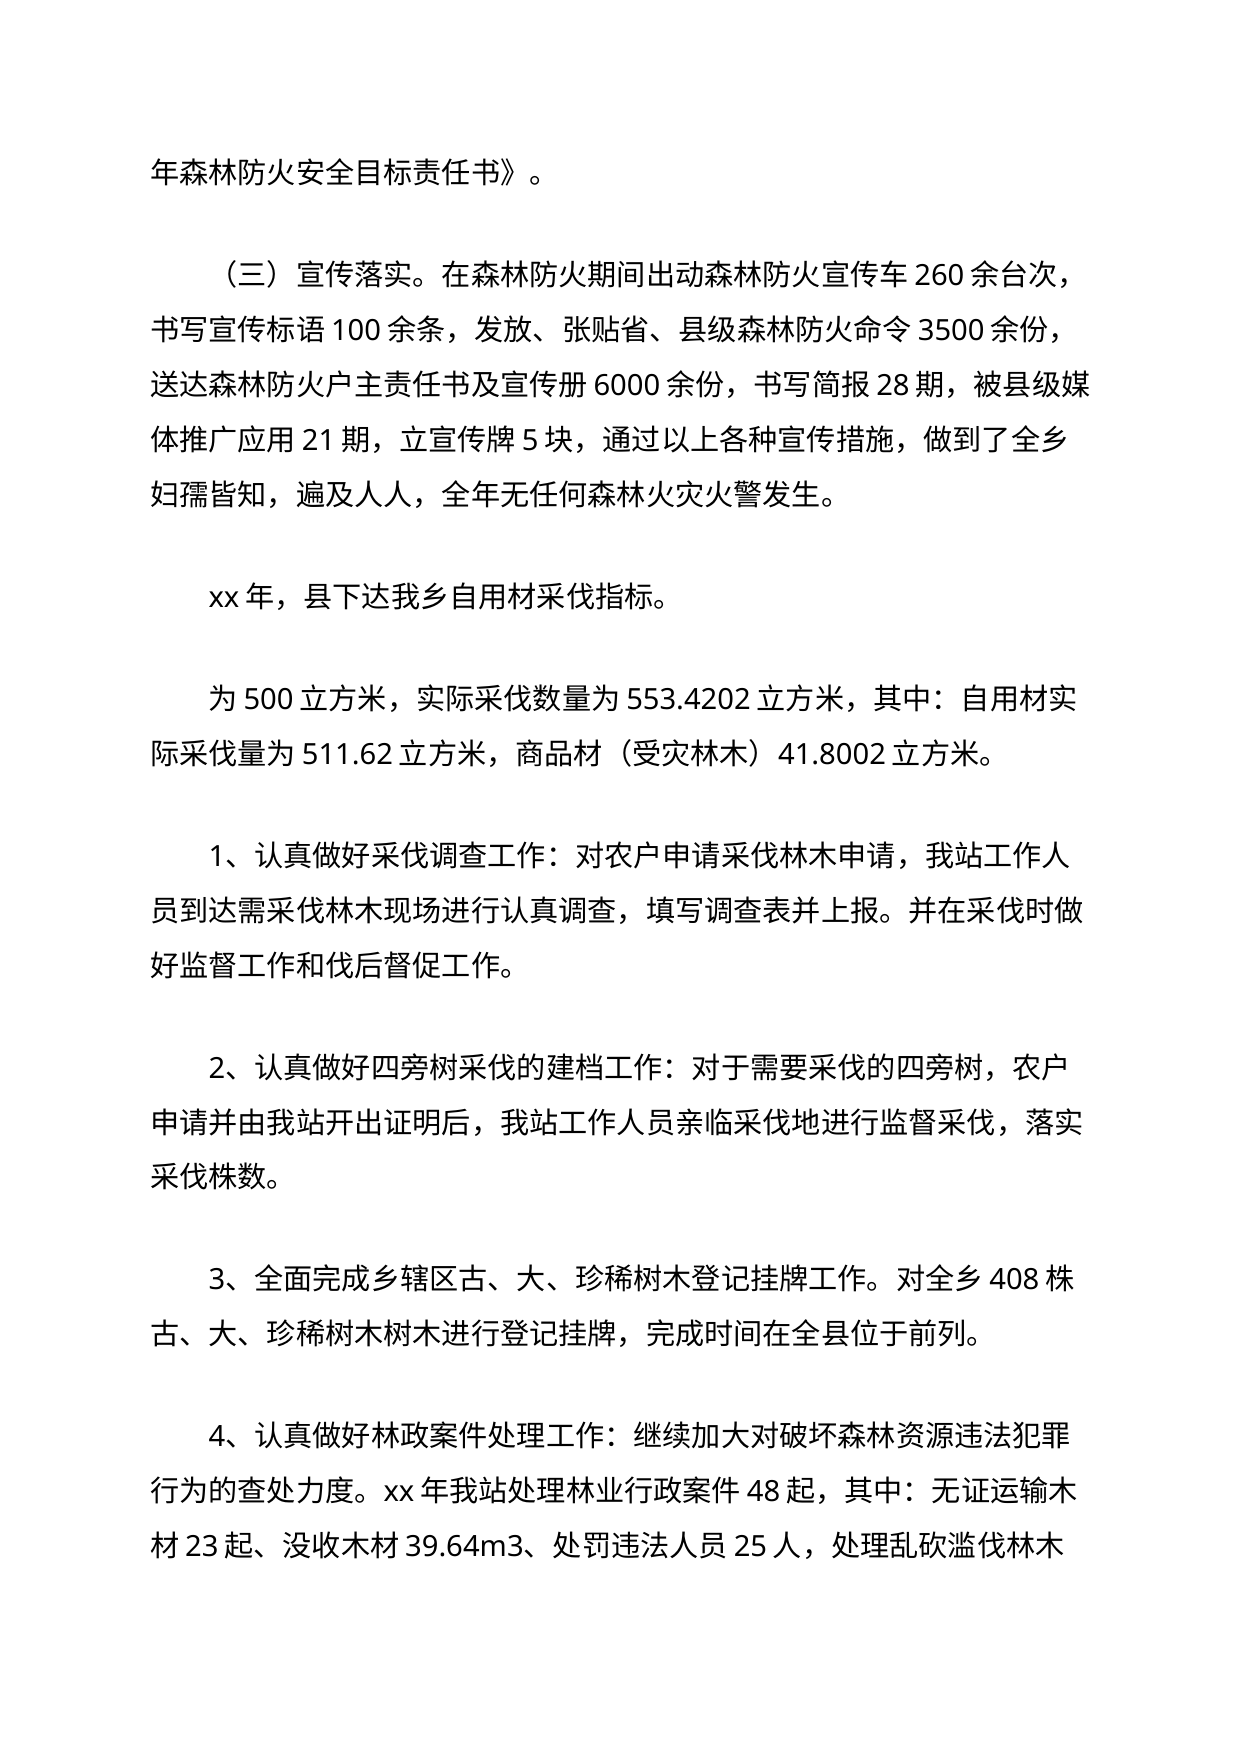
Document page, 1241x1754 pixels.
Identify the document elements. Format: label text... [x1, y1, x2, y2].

text 为500立方米，实际采伐数量为553.4202立方米，其中：自用材实际采伐量为511.62立方米，商品材（受灾林木）41.8002立方米。 [150, 676, 1090, 773]
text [150, 1413, 1090, 1565]
text （三）宣传落实。在森林防火期间出动森林防火宣传车260余台次，书写宣传标语100余条，发放、张贴省、县级森林防火命令3500余份，送达森林防火户主责任书及宣传册6000余份，书写简报28期，被县级媒体推广应用21期，立宣传牌5块，通过以上各种宣传措施，做到了全乡妇孺皆知，遍及人人，全年无任何森林火灾火警发生。 [150, 252, 1090, 514]
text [150, 150, 1090, 192]
text 2、认真做好四旁树采伐的建档工作：对于需要采伐的四旁树，农户申请并由我站开出证明后，我站工作人员亲临采伐地进行监督采伐，落实采伐株数。 [150, 1044, 1090, 1196]
text 1、认真做好采伐调查工作：对农户申请采伐林木申请，我站工作人员到达需采伐林木现场进行认真调查，填写调查表并上报。并在采伐时做好监督工作和伐后督促工作。 [150, 832, 1090, 985]
text xx年，县下达我乡自用材采伐指标。 [150, 573, 1090, 616]
text 3、全面完成乡辖区古、大、珍稀树木登记挂牌工作。对全乡408株古、大、珍稀树木树木进行登记挂牌，完成时间在全县位于前列。 [150, 1256, 1090, 1353]
